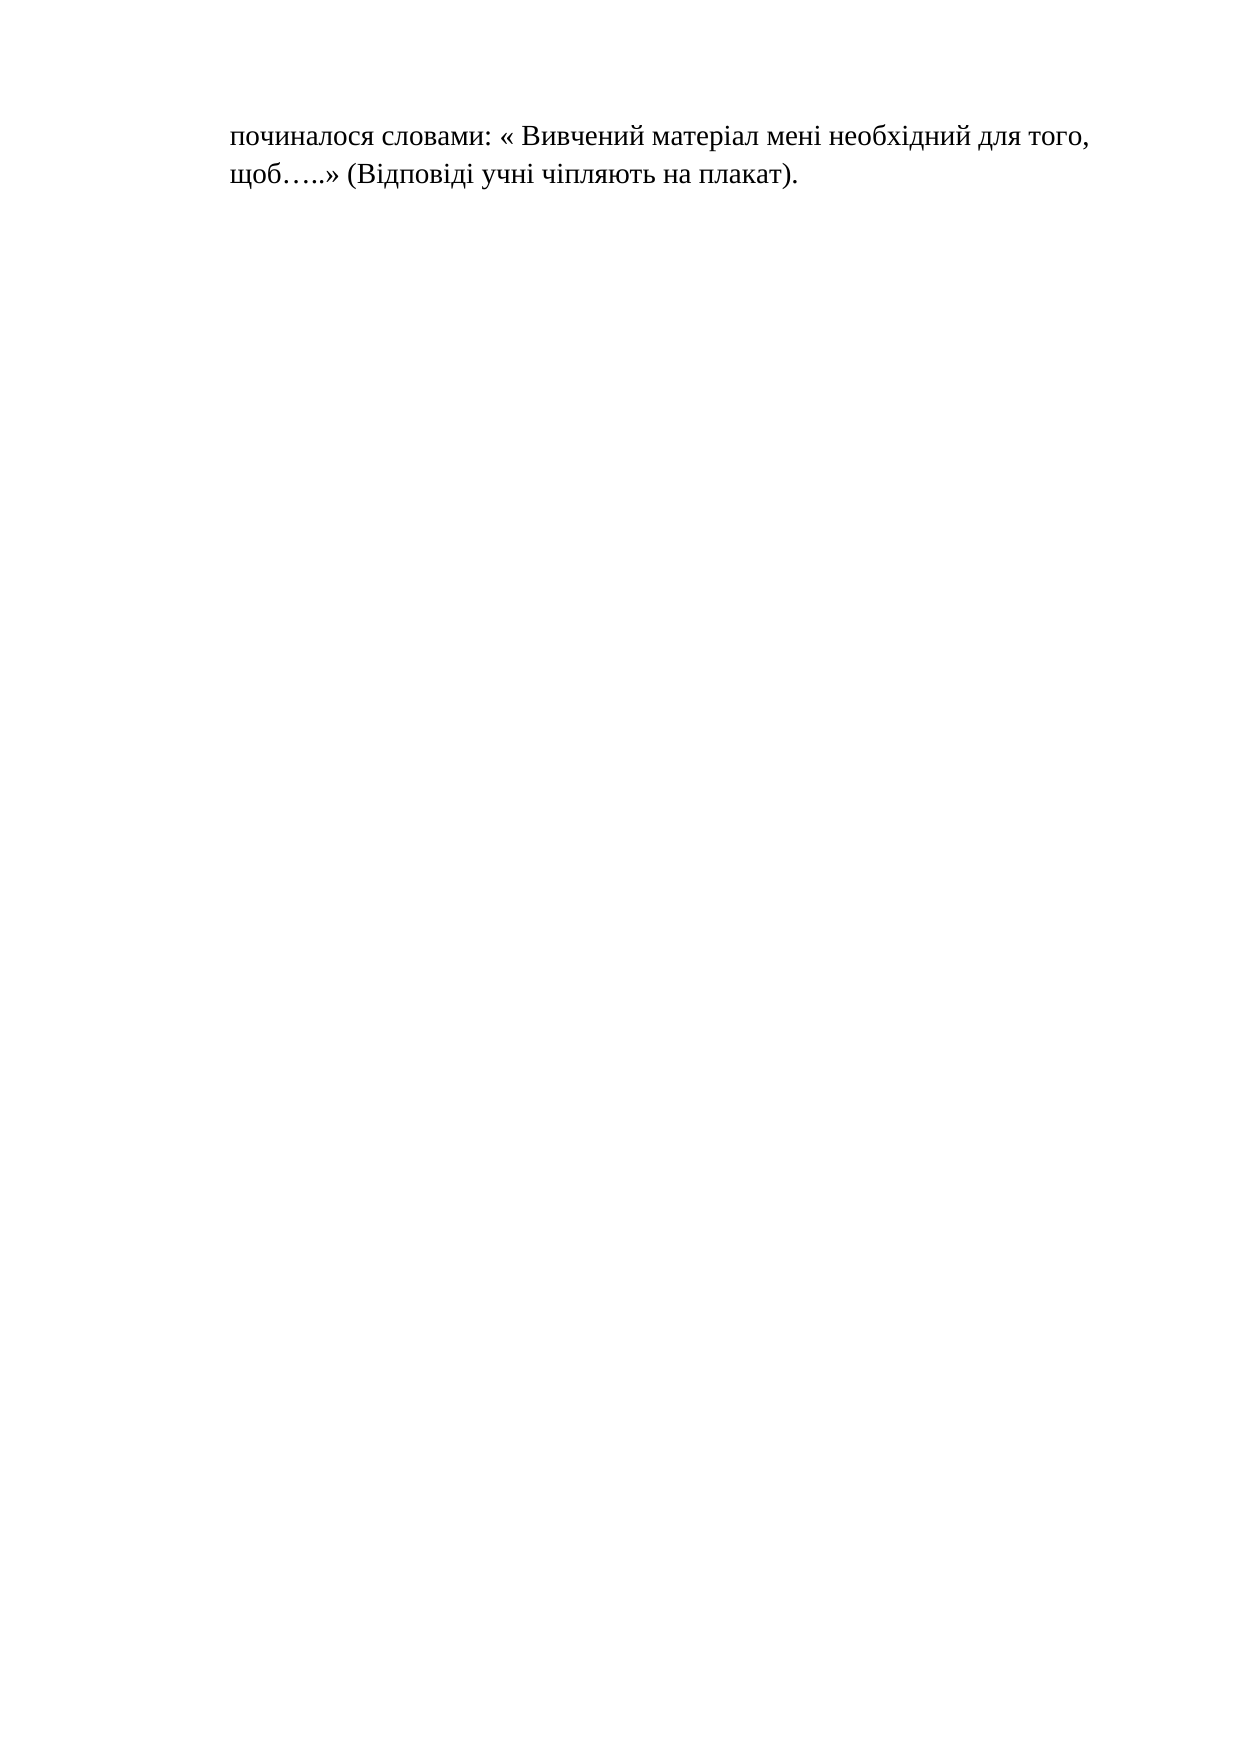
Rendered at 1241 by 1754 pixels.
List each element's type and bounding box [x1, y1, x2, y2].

list [229, 118, 1152, 190]
